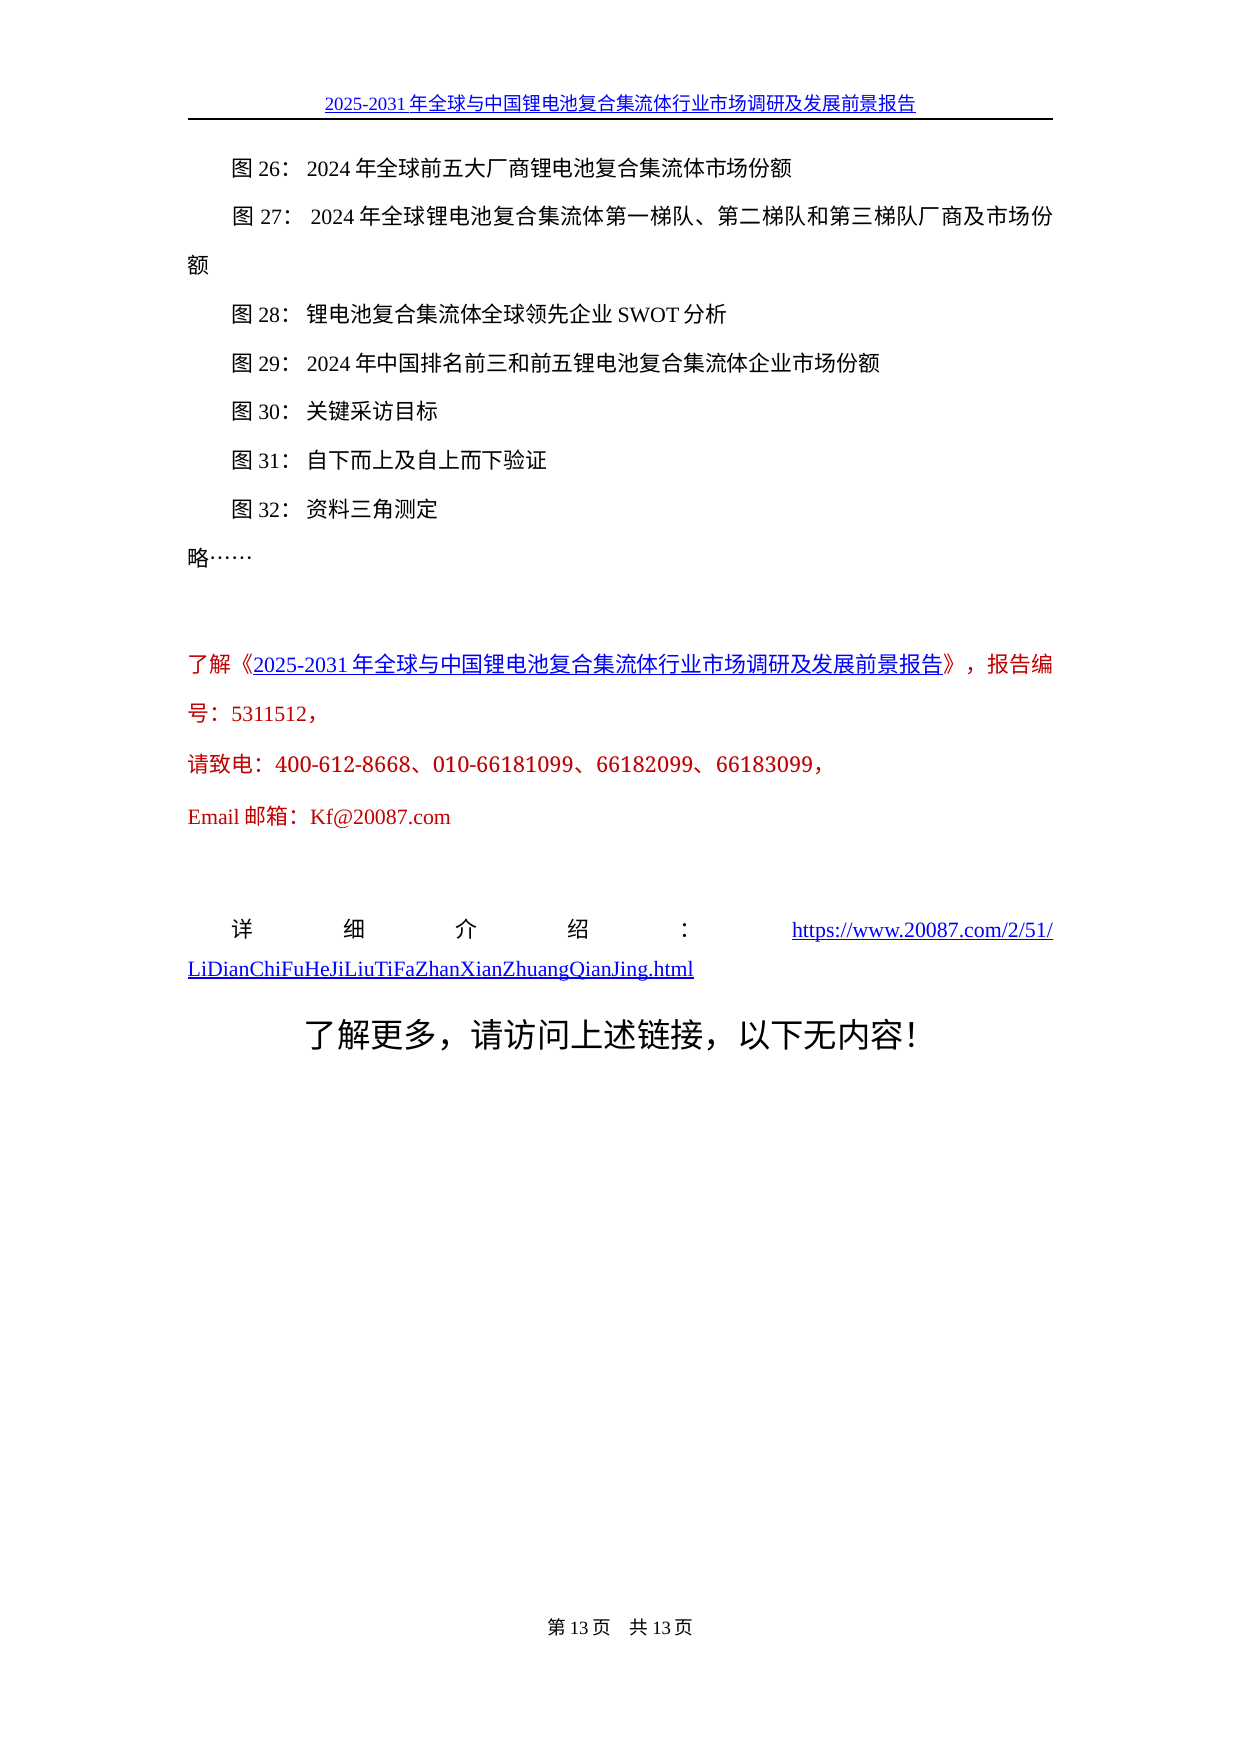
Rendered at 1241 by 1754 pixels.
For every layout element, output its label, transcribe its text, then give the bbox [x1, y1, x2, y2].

text 请致电：400-612-8668、010-66181099、66182099、66183099， [187, 747, 1053, 779]
text Email邮箱：Kf@20087.com [187, 798, 1053, 831]
text 了解《2025-2031年全球与中国锂电池复合集流体行业市场调研及发展前景报告》，报告编号：5311512， [187, 647, 1053, 728]
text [187, 150, 1053, 573]
title 了解更多，请访问上述链接，以下无内容！ [187, 1000, 1053, 1065]
text 详细介绍：https://www.20087.com/2/51/LiDianChiFuHeJiLiuTiFaZhanXianZhuangQianJing.html [187, 911, 1053, 984]
